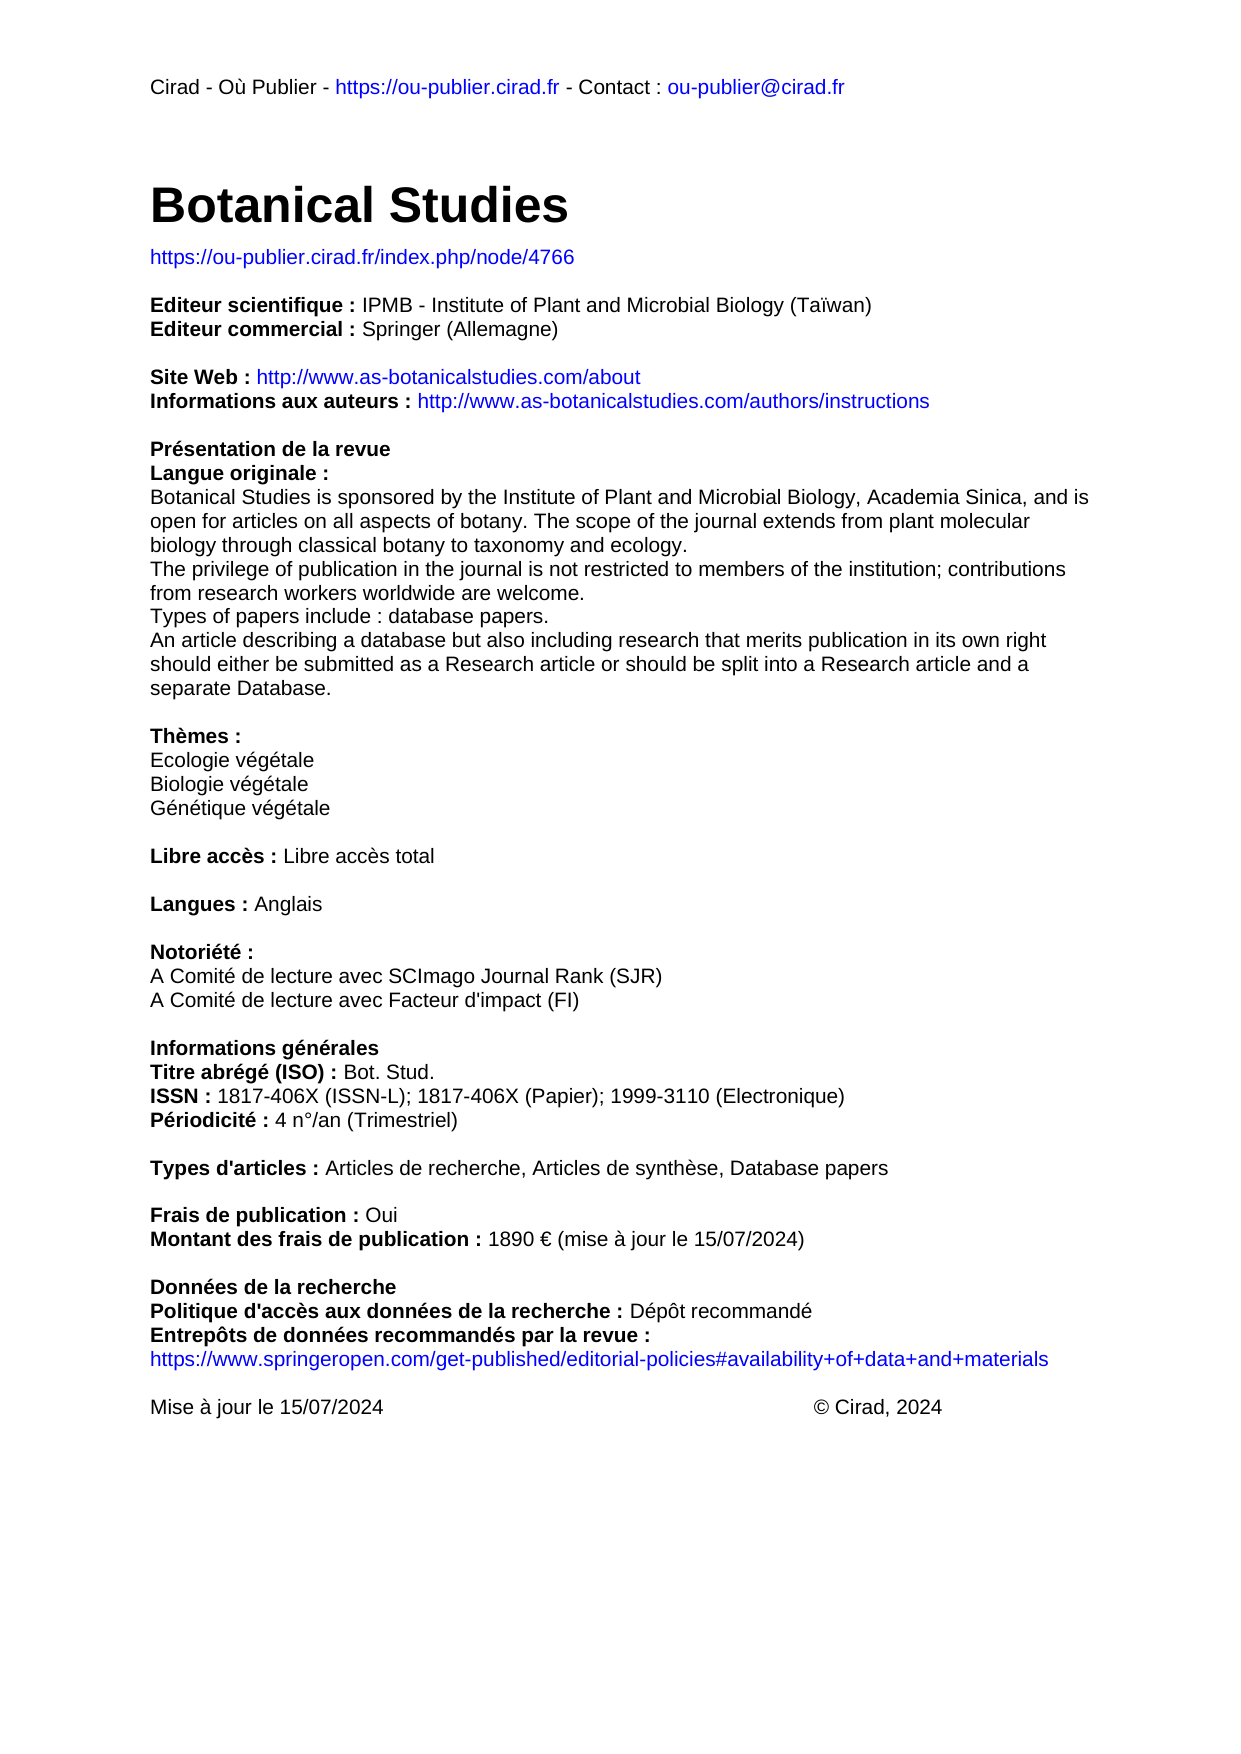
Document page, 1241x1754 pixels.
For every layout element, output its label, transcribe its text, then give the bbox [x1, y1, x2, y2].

subtitle Botanical Studies [150, 175, 1090, 232]
text Editeur scientifique : IPMB - Institute of Plant and Microbial Biology (Taïwan)Editeur commercial : Springer (Allemagne)Site Web : http://www.as-botanicalstudies.com/aboutInformations aux auteurs : http://www.as-botanicalstudies.com/authors/instructionsPrésentation de la revueLangue originale : [150, 269, 1090, 484]
text https://ou-publier.cirad.fr/index.php/node/4766 [150, 245, 1090, 269]
text Types d'articles : Articles de recherche, Articles de synthèse, Database papersFrais de publication : OuiMontant des frais de publication : 1890 € (mise à jour le 15/07/2024)Données de la recherchePolitique d'accès aux données de la recherche : Dépôt recommandéEntrepôts de données recommandés par la revue : https://www.springeropen.com/get-published/editorial-policies#availability+of+data+and+materialsMise à jour le 15/07/2024 © Cirad, 2024 [150, 1131, 1090, 1419]
text Botanical Studies is sponsored by the Institute of Plant and Microbial Biology, Academia Sinica, and is open for articles on all aspects of botany. The scope of the journal extends from plant molecular biology through classical botany to taxonomy and ecology.The privilege of publication in the journal is not restricted to members of the institution; contributions from research workers worldwide are welcome.Types of papers include : database papers.An article describing a database but also including research that merits publication in its own right should either be submitted as a Research article or should be split into a Research article and a separate Database. [150, 484, 1090, 700]
text Thèmes : Ecologie végétaleBiologie végétaleGénétique végétaleLibre accès : Libre accès totalLangues : AnglaisNotoriété : A Comité de lecture avec SCImago Journal Rank (SJR)A Comité de lecture avec Facteur d'impact (FI)Informations généralesTitre abrégé (ISO) : Bot. Stud.ISSN : 1817-406X (ISSN-L); 1817-406X (Papier); 1999-3110 (Electronique)Périodicité : 4 n°/an (Trimestriel) [150, 724, 1090, 1131]
